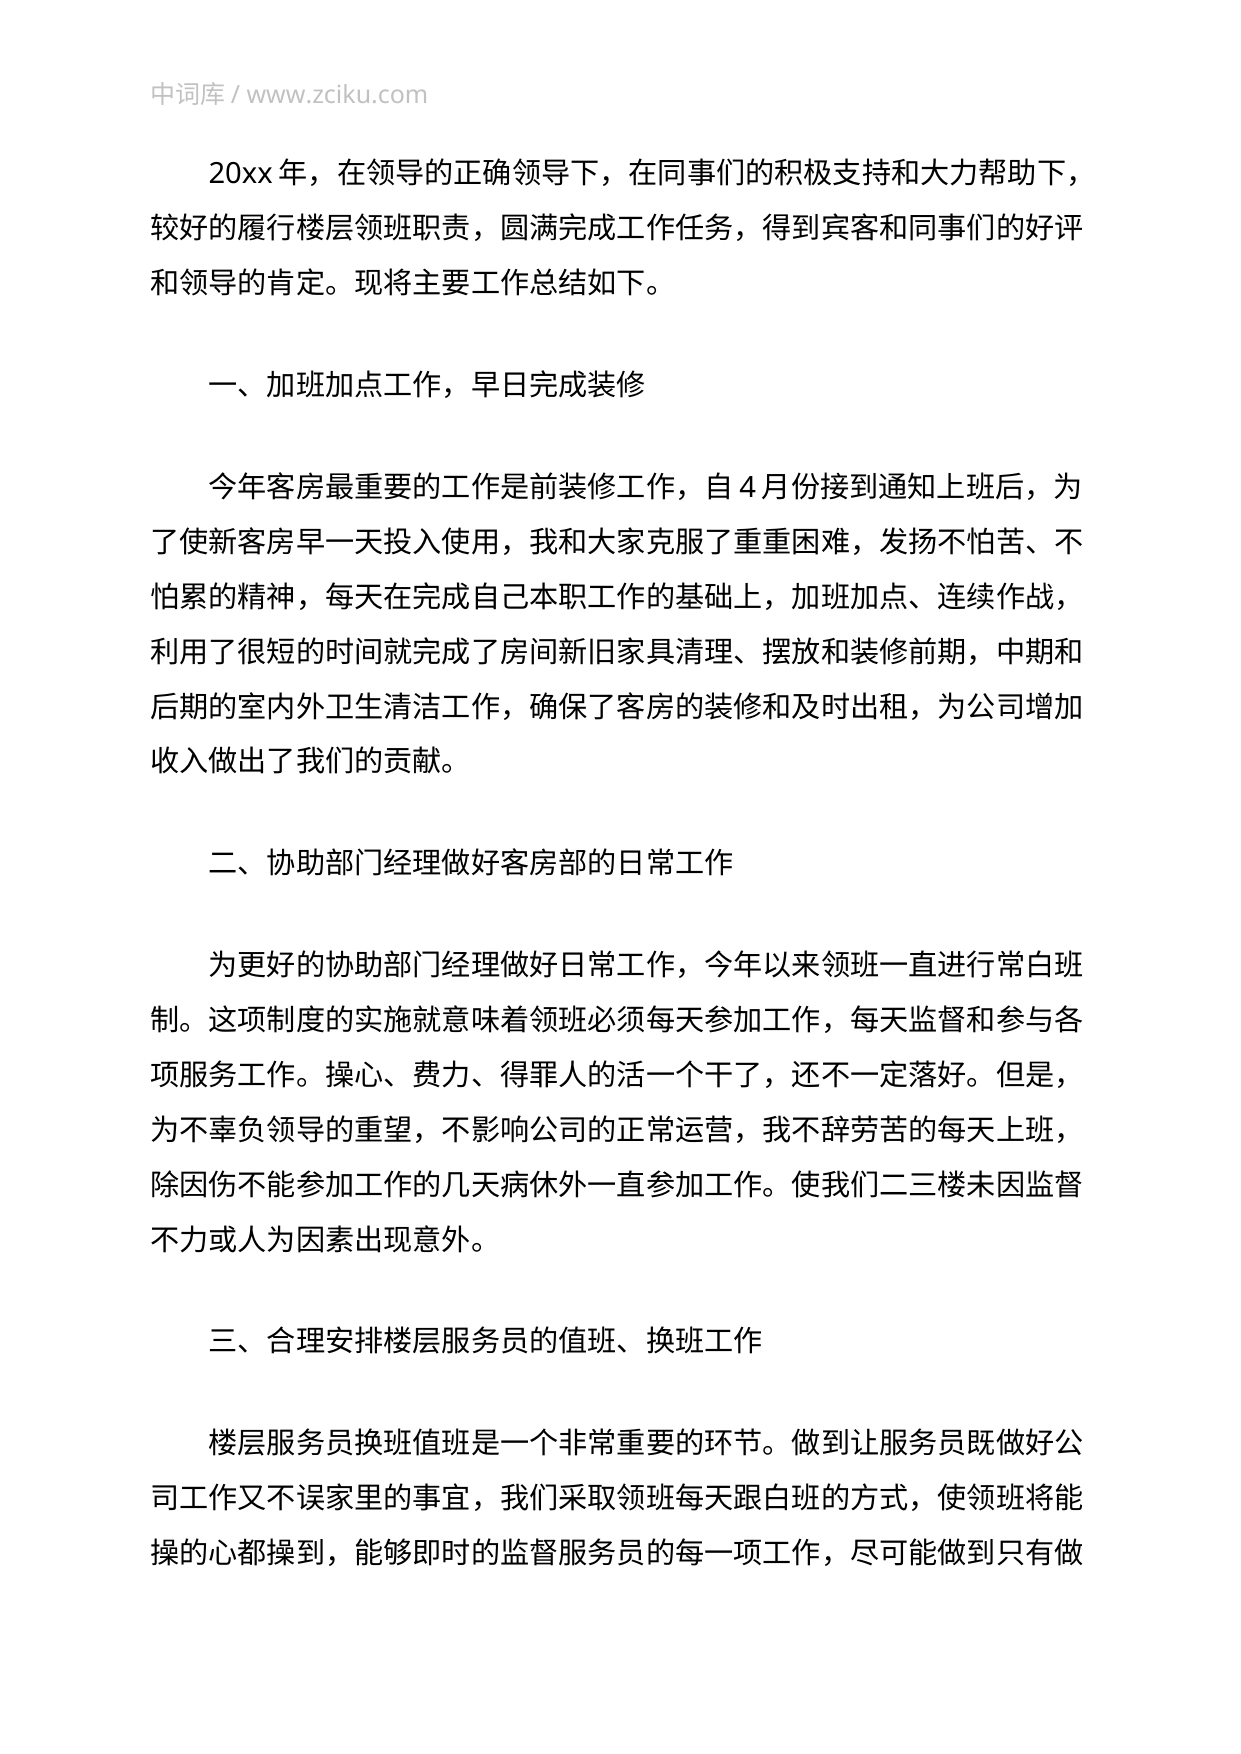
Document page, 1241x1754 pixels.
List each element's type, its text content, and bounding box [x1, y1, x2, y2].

text 20xx年，在领导的正确领导下，在同事们的积极支持和大力帮助下，较好的履行楼层领班职责，圆满完成工作任务，得到宾客和同事们的好评和领导的肯定。现将主要工作总结如下。 [150, 150, 1090, 302]
text 二、协助部门经理做好客房部的日常工作 [150, 840, 1090, 882]
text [150, 1419, 1090, 1572]
text 为更好的协助部门经理做好日常工作，今年以来领班一直进行常白班制。这项制度的实施就意味着领班必须每天参加工作，每天监督和参与各项服务工作。操心、费力、得罪人的活一个干了，还不一定落好。但是，为不辜负领导的重望，不影响公司的正常运营，我不辞劳苦的每天上班，除因伤不能参加工作的几天病休外一直参加工作。使我们二三楼未因监督不力或人为因素出现意外。 [150, 942, 1090, 1258]
text 今年客房最重要的工作是前装修工作，自4月份接到通知上班后，为了使新客房早一天投入使用，我和大家克服了重重困难，发扬不怕苦、不怕累的精神，每天在完成自己本职工作的基础上，加班加点、连续作战，利用了很短的时间就完成了房间新旧家具清理、摆放和装修前期，中期和后期的室内外卫生清洁工作，确保了客房的装修和及时出租，为公司增加收入做出了我们的贡献。 [150, 463, 1090, 780]
text 一、加班加点工作，早日完成装修 [150, 362, 1090, 404]
text 三、合理安排楼层服务员的值班、换班工作 [150, 1318, 1090, 1360]
